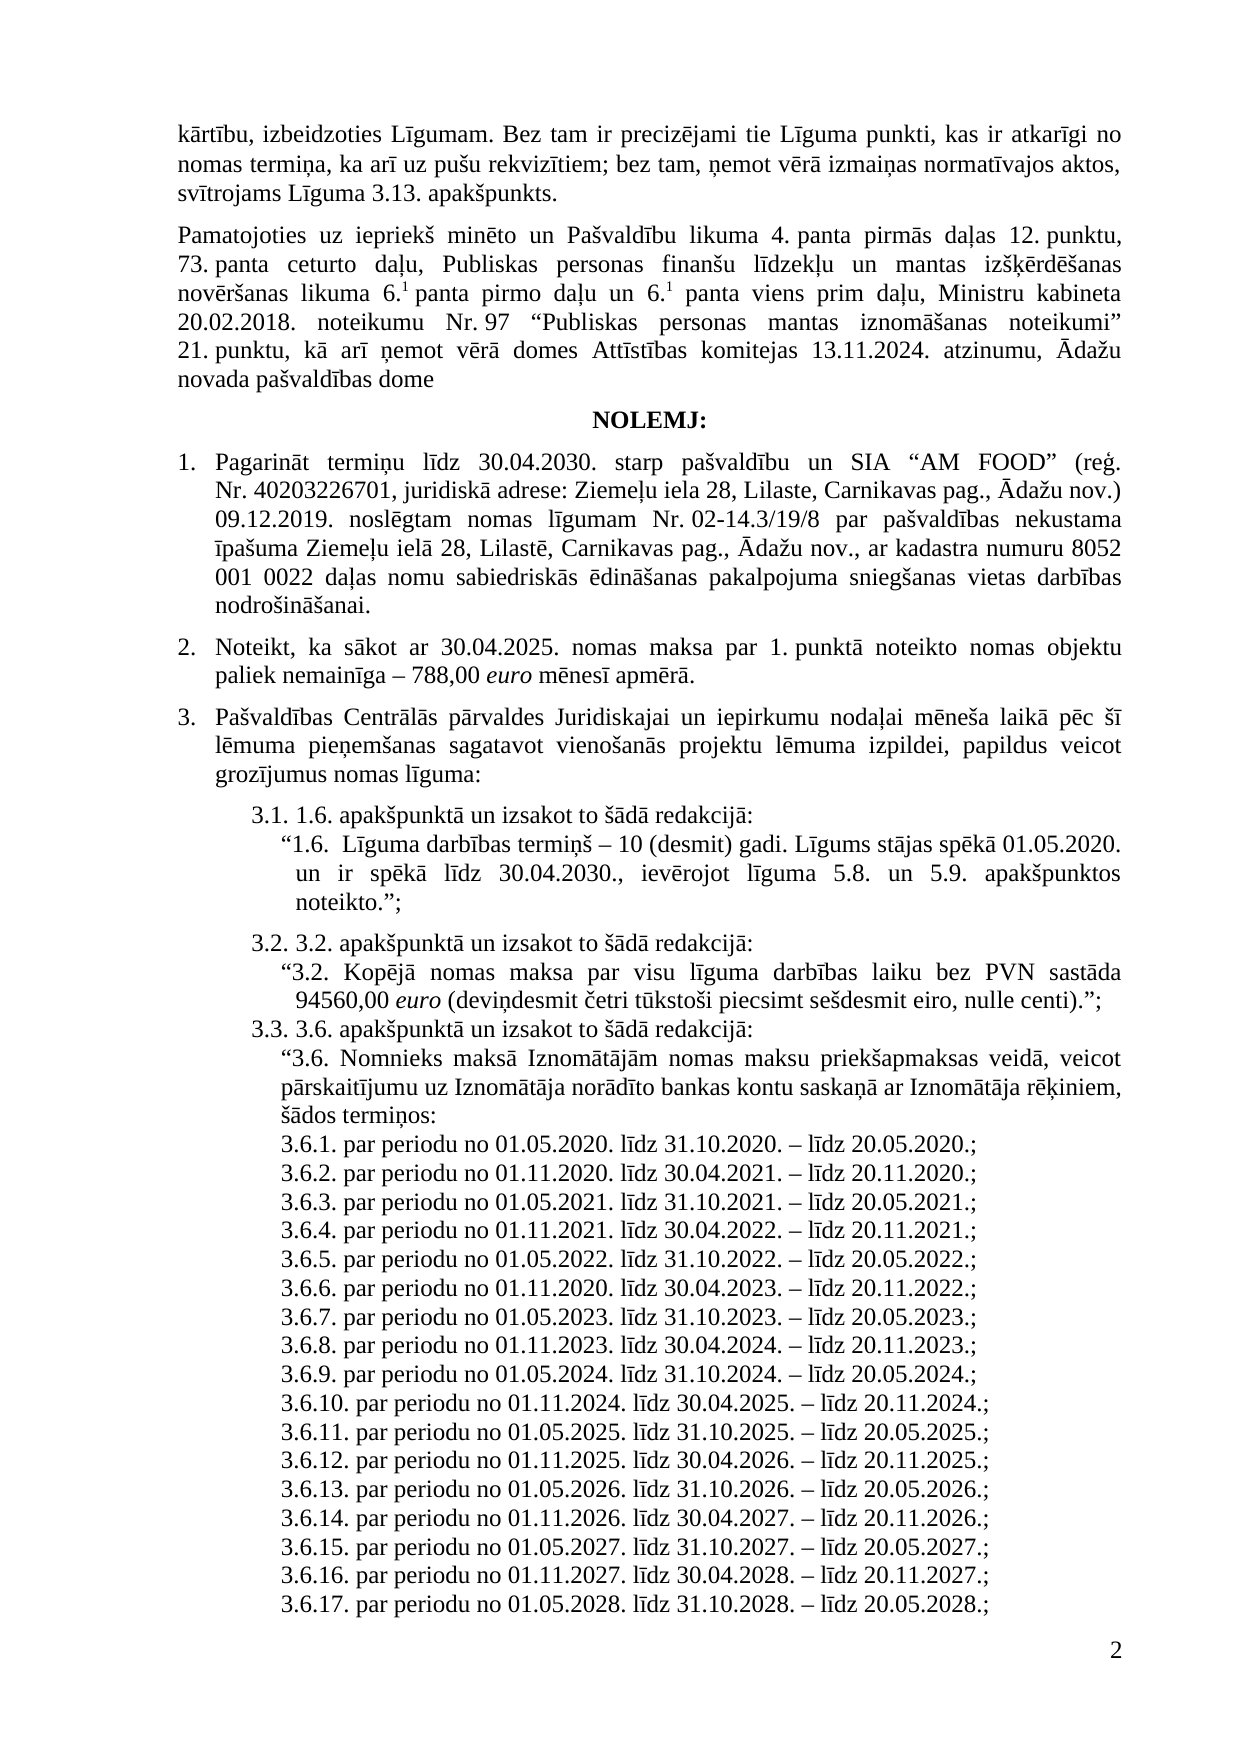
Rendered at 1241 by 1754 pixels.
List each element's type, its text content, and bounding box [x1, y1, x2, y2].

text NOLEMJ: [177, 405, 1122, 434]
list 3.6.11. par periodu no 01.05.2025. līdz 31.10.2025. – līdz 20.05.2025.; [281, 1417, 1122, 1445]
list 3.6.12. par periodu no 01.11.2025. līdz 30.04.2026. – līdz 20.11.2025.; [281, 1445, 1122, 1474]
list 3.6.4. par periodu no 01.11.2021. līdz 30.04.2022. – līdz 20.11.2021.; [281, 1215, 1122, 1244]
text Pamatojoties uz iepriekš minēto un Pašvaldību likuma 4. panta pirmās daļas 12. punktu, 73. panta ceturto daļu, Publiskas personas finanšu līdzekļu un mantas izšķērdēšanas novēršanas likuma 6.1 panta pirmo daļu un 6.1 panta viens prim daļu, Ministru kabineta 20.02.2018. noteikumu Nr. 97 “Publiskas personas mantas iznomāšanas noteikumi” 21. punktu, kā arī ņemot vērā domes Attīstības komitejas 13.11.2024. atzinumu, Ādažu novada pašvaldības dome [177, 220, 1122, 393]
list 3.6.1. par periodu no 01.05.2020. līdz 31.10.2020. – līdz 20.05.2020.; [281, 1129, 1122, 1158]
list 3.6.13. par periodu no 01.05.2026. līdz 31.10.2026. – līdz 20.05.2026.; [281, 1474, 1122, 1503]
list “1.6. Līguma darbības termiņš – 10 (desmit) gadi. Līgums stājas spēkā 01.05.2020. un ir spēkā līdz 30.04.2030., ievērojot līguma 5.8. un 5.9. apakšpunktos noteikto.”; [281, 829, 1122, 915]
list 3.6.17. par periodu no 01.05.2028. līdz 31.10.2028. – līdz 20.05.2028.; [281, 1589, 1122, 1618]
list 3.6.5. par periodu no 01.05.2022. līdz 31.10.2022. – līdz 20.05.2022.; [281, 1244, 1122, 1273]
list “3.6. Nomnieks maksā Iznomātājām nomas maksu priekšapmaksas veidā, veicot pārskaitījumu uz Iznomātāja norādīto bankas kontu saskaņā ar Iznomātāja rēķiniem, šādos termiņos: [281, 1043, 1122, 1129]
list 3.6.10. par periodu no 01.11.2024. līdz 30.04.2025. – līdz 20.11.2024.; [281, 1388, 1122, 1417]
list “3.2. Kopējā nomas maksa par visu līguma darbības laiku bez PVN sastāda 94560,00 euro (deviņdesmit četri tūkstoši piecsimt sešdesmit eiro, nulle centi).”; [281, 957, 1122, 1014]
list 1.6. apakšpunktā un izsakot to šādā redakcijā: [251, 800, 1122, 829]
list 3.6.16. par periodu no 01.11.2027. līdz 30.04.2028. – līdz 20.11.2027.; [281, 1560, 1122, 1589]
list 3.6.9. par periodu no 01.05.2024. līdz 31.10.2024. – līdz 20.05.2024.; [281, 1359, 1122, 1388]
list Pagarināt termiņu līdz 30.04.2030. starp pašvaldību un SIA “AM FOOD” (reģ. Nr. 40203226701, juridiskā adrese: Ziemeļu iela 28, Lilaste, Carnikavas pag., Ādažu nov.) 09.12.2019. noslēgtam nomas līgumam Nr. 02-14.3/19/8 par pašvaldības nekustama īpašuma Ziemeļu ielā 28, Lilastē, Carnikavas pag., Ādažu nov., ar kadastra numuru 8052 001 0022 daļas nomu sabiedriskās ēdināšanas pakalpojuma sniegšanas vietas darbības nodrošināšanai. [177, 447, 1122, 619]
list 3.6. apakšpunktā un izsakot to šādā redakcijā: [251, 1014, 1122, 1043]
list Pašvaldības Centrālās pārvaldes Juridiskajai un iepirkumu nodaļai mēneša laikā pēc šī lēmuma pieņemšanas sagatavot vienošanās projektu lēmuma izpildei, papildus veicot grozījumus nomas līguma: [177, 702, 1122, 788]
list 3.6.6. par periodu no 01.11.2020. līdz 30.04.2023. – līdz 20.11.2022.; [281, 1273, 1122, 1302]
list 3.2. apakšpunktā un izsakot to šādā redakcijā: [251, 928, 1122, 957]
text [177, 118, 1122, 208]
list 3.6.8. par periodu no 01.11.2023. līdz 30.04.2024. – līdz 20.11.2023.; [281, 1330, 1122, 1359]
list 3.6.3. par periodu no 01.05.2021. līdz 31.10.2021. – līdz 20.05.2021.; [281, 1187, 1122, 1215]
list 3.6.2. par periodu no 01.11.2020. līdz 30.04.2021. – līdz 20.11.2020.; [281, 1158, 1122, 1187]
list Noteikt, ka sākot ar 30.04.2025. nomas maksa par 1. punktā noteikto nomas objektu paliek nemainīga – 788,00 euro mēnesī apmērā. [177, 632, 1122, 689]
list 3.6.14. par periodu no 01.11.2026. līdz 30.04.2027. – līdz 20.11.2026.; [281, 1503, 1122, 1532]
list 3.6.7. par periodu no 01.05.2023. līdz 31.10.2023. – līdz 20.05.2023.; [281, 1302, 1122, 1330]
list 3.6.15. par periodu no 01.05.2027. līdz 31.10.2027. – līdz 20.05.2027.; [281, 1532, 1122, 1560]
